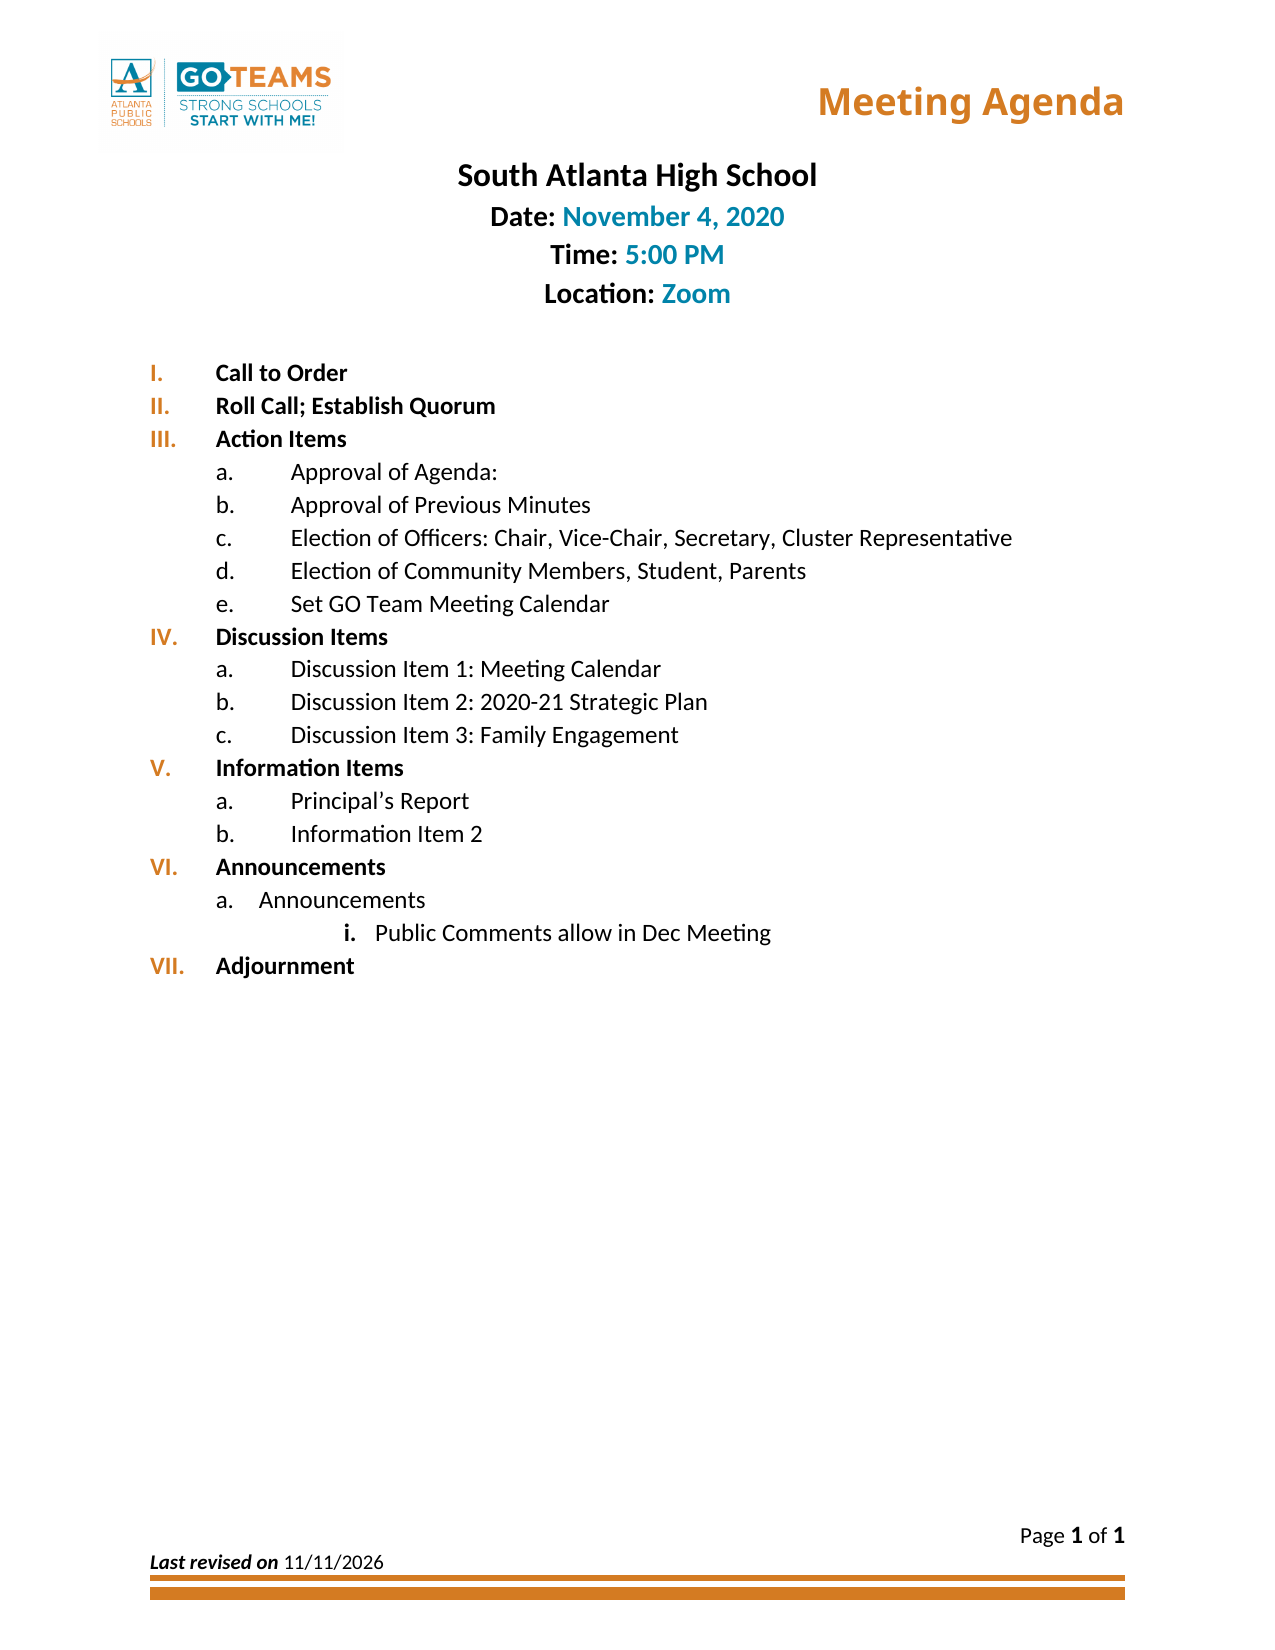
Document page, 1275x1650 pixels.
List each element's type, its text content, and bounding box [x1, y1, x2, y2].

text South Atlanta High School [150, 154, 1125, 195]
list Action Items [150, 423, 1125, 454]
list Discussion Item 2: 2020-21 Strategic Plan [216, 686, 1125, 717]
list Discussion Items [150, 621, 1125, 651]
list Election of Officers: Chair, Vice-Chair, Secretary, Cluster Representative [216, 522, 1125, 552]
text Time: 5:00 PM [150, 236, 1125, 272]
list Public Comments allow in Dec Meeting [356, 917, 1125, 947]
list Information Items [150, 752, 1125, 783]
list Roll Call; Establish Quorum [150, 390, 1125, 421]
list Approval of Agenda: [216, 456, 1125, 487]
picture [98, 31, 344, 153]
list Information Item 2 [216, 818, 1125, 849]
list Announcements [150, 851, 1125, 882]
list Call to Order [150, 357, 1125, 388]
list Approval of Previous Minutes [216, 489, 1125, 519]
list Discussion Item 1: Meeting Calendar [216, 653, 1125, 684]
text Location: Zoom [150, 275, 1125, 311]
list Principal’s Report [216, 785, 1125, 816]
list Adjournment [150, 950, 1125, 980]
list Discussion Item 3: Family Engagement [216, 719, 1125, 750]
list Announcements [216, 884, 1125, 914]
list Election of Community Members, Student, Parents [216, 555, 1125, 585]
text Date: November 4, 2020 [150, 198, 1125, 234]
list Set GO Team Meeting Calendar [216, 588, 1125, 618]
